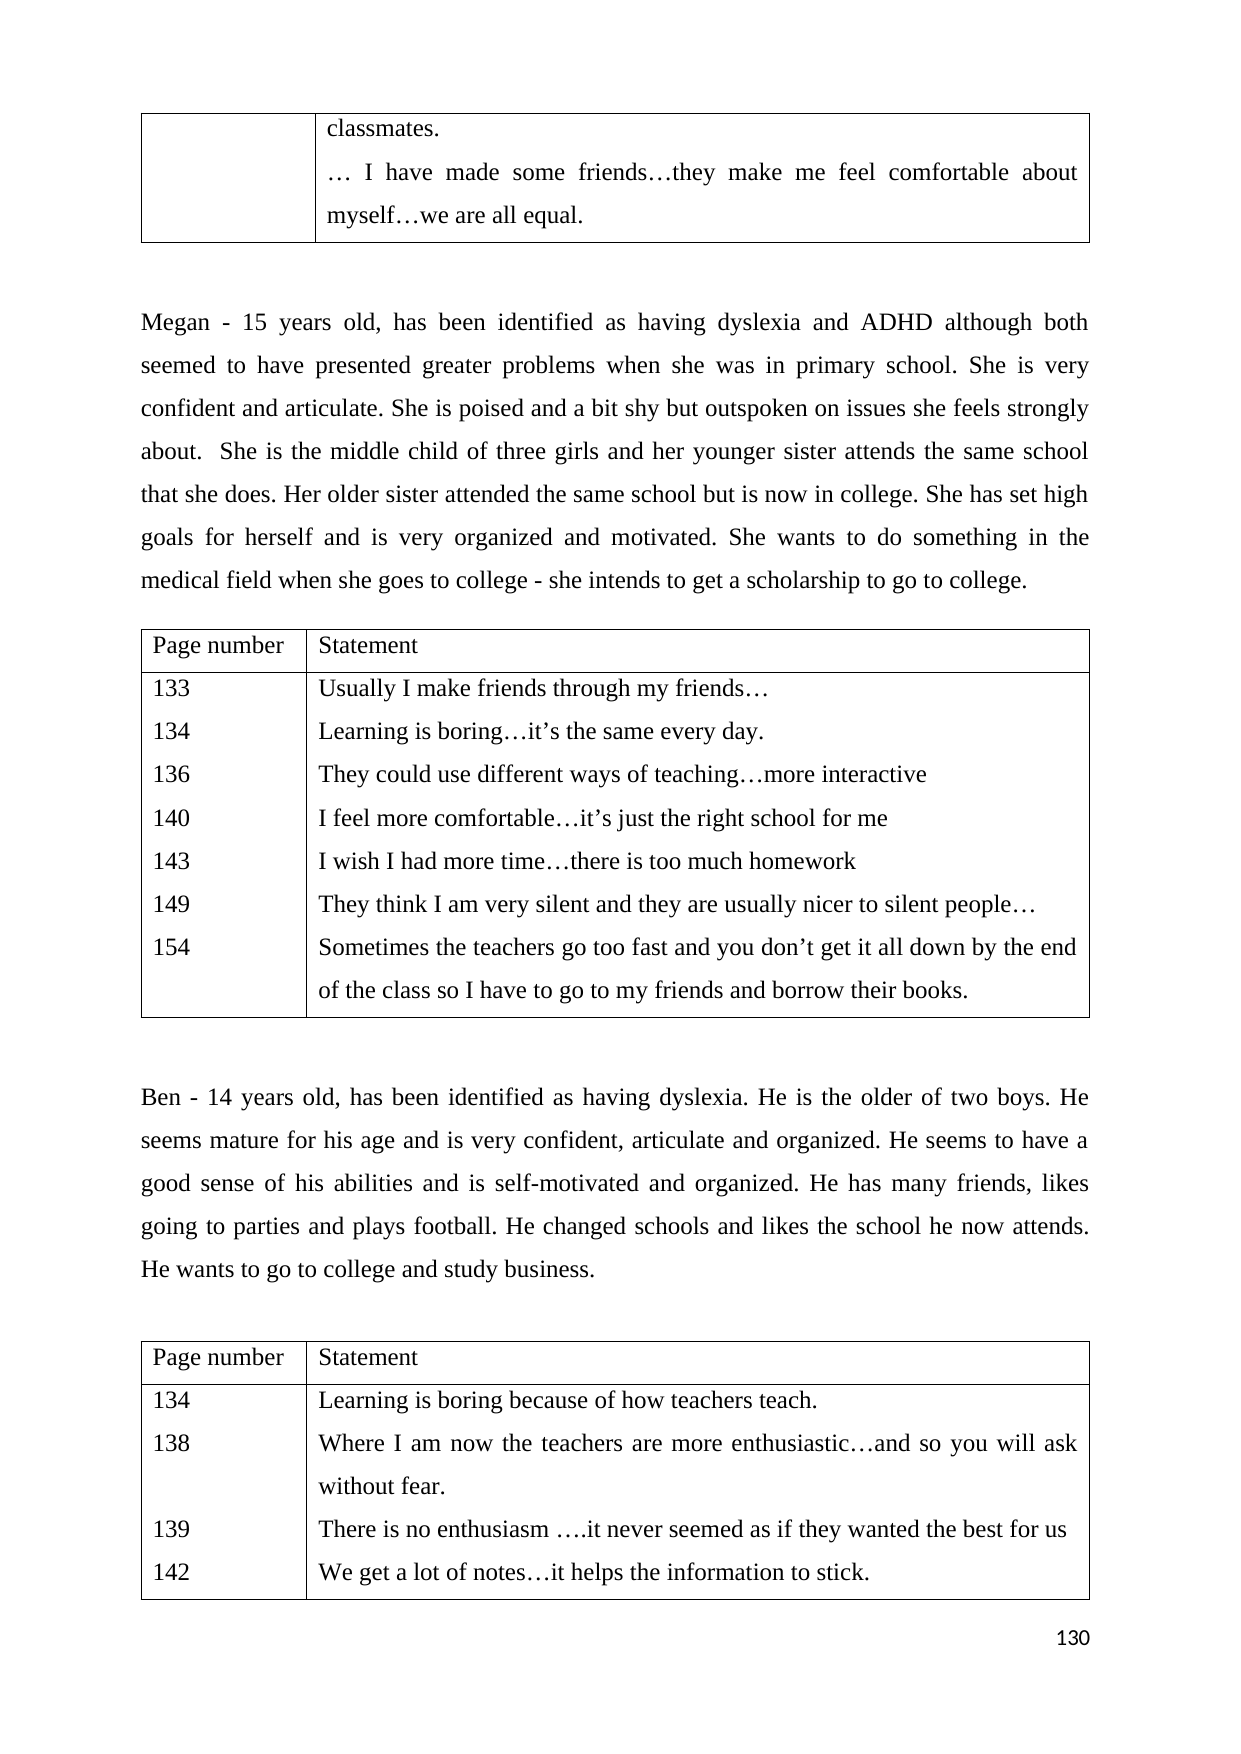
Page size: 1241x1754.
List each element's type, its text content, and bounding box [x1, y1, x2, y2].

table_header Statement [307, 630, 1089, 672]
text Ben - 14 years old, has been identified as having dyslexia. He is the older of two boys. He seems mature for his age and is very confident, articulate and organized. He seems to have a good sense of his abilities and is self-motivated and organized. He has many friends, likes going to parties and plays football. He changed schools and likes the school he now attends. He wants to go to college and study business. [141, 1082, 1090, 1283]
text Megan - 15 years old, has been identified as having dyslexia and ADHD although both seemed to have presented greater problems when she was in primary school. She is very confident and articulate. She is poised and a bit shy but outspoken on issues she feels strongly about. She is the middle child of three girls and her younger sister attends the same school that she does. Her older sister attended the same school but is now in college. She has set high goals for herself and is very organized and motivated. She wants to do something in the medical field when she goes to college - she intends to get a scholarship to go to college. [141, 307, 1090, 594]
table_header Statement [307, 1342, 1089, 1384]
table_cell 133 134 136 140 143 149 154 [142, 673, 306, 1017]
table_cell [142, 1385, 306, 1599]
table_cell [316, 114, 1089, 242]
table_header Page number [142, 630, 306, 672]
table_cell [142, 114, 315, 242]
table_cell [307, 1385, 1089, 1599]
table_header Page number [142, 1342, 306, 1384]
table_cell Usually I make friends through my friends… Learning is boring…it’s the same every day. They could use different ways of teaching…more interactive I feel more comfortable…it’s just the right school for me I wish I had more time…there is too much homework They think I am very silent and they are usually nicer to silent people… Sometimes the teachers go too fast and you don’t get it all down by the end of the class so I have to go to my friends and borrow their books. [307, 673, 1089, 1017]
